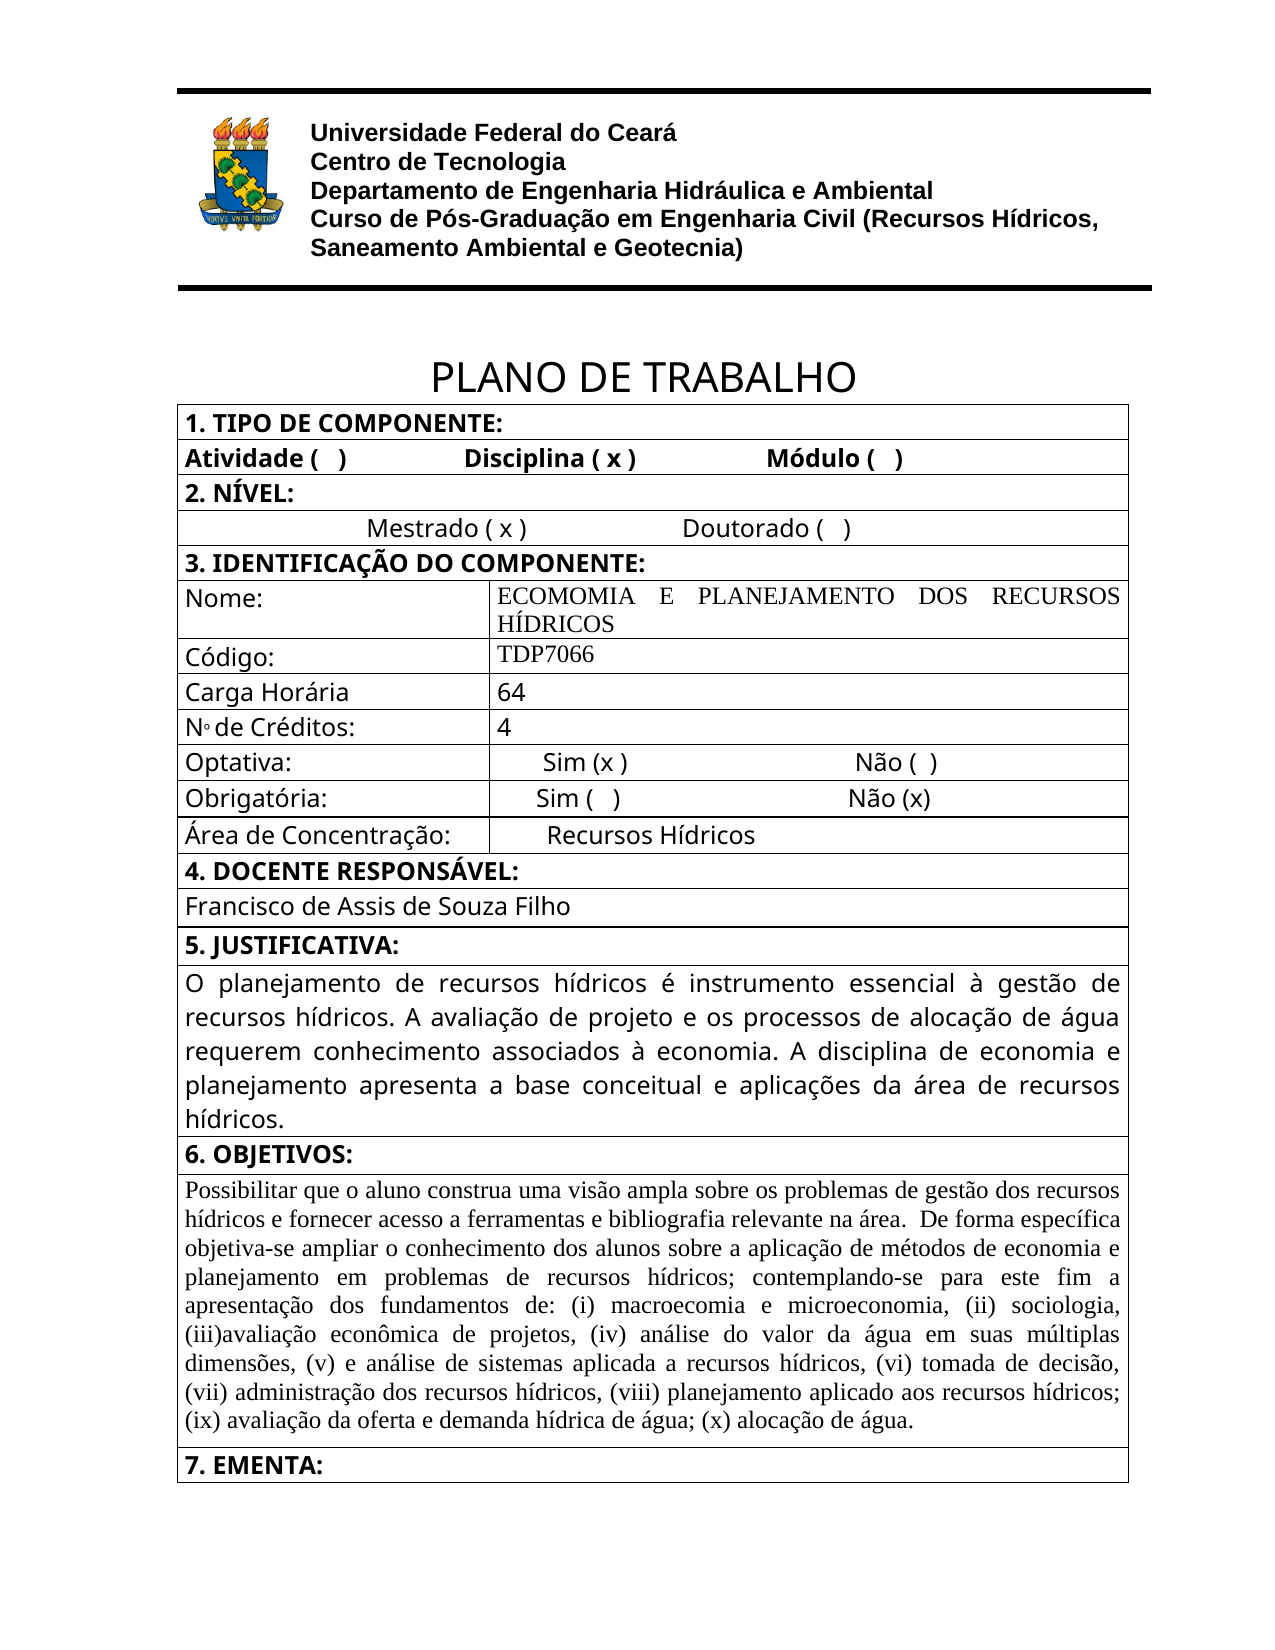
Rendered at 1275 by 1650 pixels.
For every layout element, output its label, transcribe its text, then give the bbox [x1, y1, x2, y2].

table_header 1. TIPO DE COMPONENTE: [178, 405, 1128, 439]
table_cell Atividade ( ) Disciplina ( x ) Módulo ( ) [178, 440, 1128, 474]
table_cell Sim (x ) Não ( ) [490, 745, 1128, 780]
table_cell Optativa: [178, 745, 489, 780]
table_cell Obrigatória: [178, 781, 489, 816]
table_cell Carga Horária [178, 674, 489, 708]
table_cell 7. EMENTA: [178, 1448, 1128, 1482]
text PLANO DE TRABALHO [177, 347, 1110, 404]
table_cell 5. JUSTIFICATIVA: [178, 928, 1128, 965]
table_cell Área de Concentração: [178, 818, 489, 853]
table_cell 3. IDENTIFICAÇÃO DO COMPONENTE: [178, 546, 1128, 580]
table_cell Possibilitar que o aluno construa uma visão ampla sobre os problemas de gestão dos recursos hídricos e fornecer acesso a ferramentas e bibliografia relevante na área. De forma específica objetiva-se ampliar o conhecimento dos alunos sobre a aplicação de métodos de economia e planejamento em problemas de recursos hídricos; contemplando-se para este fim a apresentação dos fundamentos de: (i) macroecomia e microeconomia, (ii) sociologia, (iii)avaliação econômica de projetos, (iv) análise do valor da água em suas múltiplas dimensões, (v) e análise de sistemas aplicada a recursos hídricos, (vi) tomada de decisão, (vii) administração dos recursos hídricos, (viii) planejamento aplicado aos recursos hídricos; (ix) avaliação da oferta e demanda hídrica de água; (x) alocação de água. [178, 1175, 1128, 1447]
table_cell 2. NÍVEL: [178, 475, 1128, 509]
table_cell 64 [490, 674, 1128, 708]
text Departamento de Engenharia Hidráulica e Ambiental [310, 176, 1110, 204]
picture [190, 113, 291, 236]
table_cell Recursos Hídricos [490, 818, 1128, 853]
table_cell Mestrado ( x ) Doutorado ( ) [178, 511, 1128, 544]
table_cell O planejamento de recursos hídricos é instrumento essencial à gestão de recursos hídricos. A avaliação de projeto e os processos de alocação de água requerem conhecimento associados à economia. A disciplina de economia e planejamento apresenta a base conceitual e aplicações da área de recursos hídricos. [178, 966, 1128, 1136]
table_cell TDP7066 [490, 639, 1128, 673]
table_cell Nº de Créditos: [178, 710, 489, 743]
text Universidade Federal do Ceará [310, 118, 1110, 147]
table_cell 4. DOCENTE RESPONSÁVEL: [178, 854, 1128, 888]
table_cell Código: [178, 639, 489, 673]
table_cell Francisco de Assis de Souza Filho [178, 889, 1128, 926]
text Centro de Tecnologia [310, 147, 1110, 176]
table_cell Sim ( ) Não (x) [490, 781, 1128, 816]
text Curso de Pós-Graduação em Engenharia Civil (Recursos Hídricos, Saneamento Ambiental e Geotecnia) [310, 204, 1110, 262]
table_cell 6. OBJETIVOS: [178, 1137, 1128, 1174]
table_cell ECOMOMIA E PLANEJAMENTO DOS RECURSOS HÍDRICOS [490, 581, 1128, 638]
table_cell 4 [490, 710, 1128, 743]
table_cell Nome: [178, 581, 489, 638]
